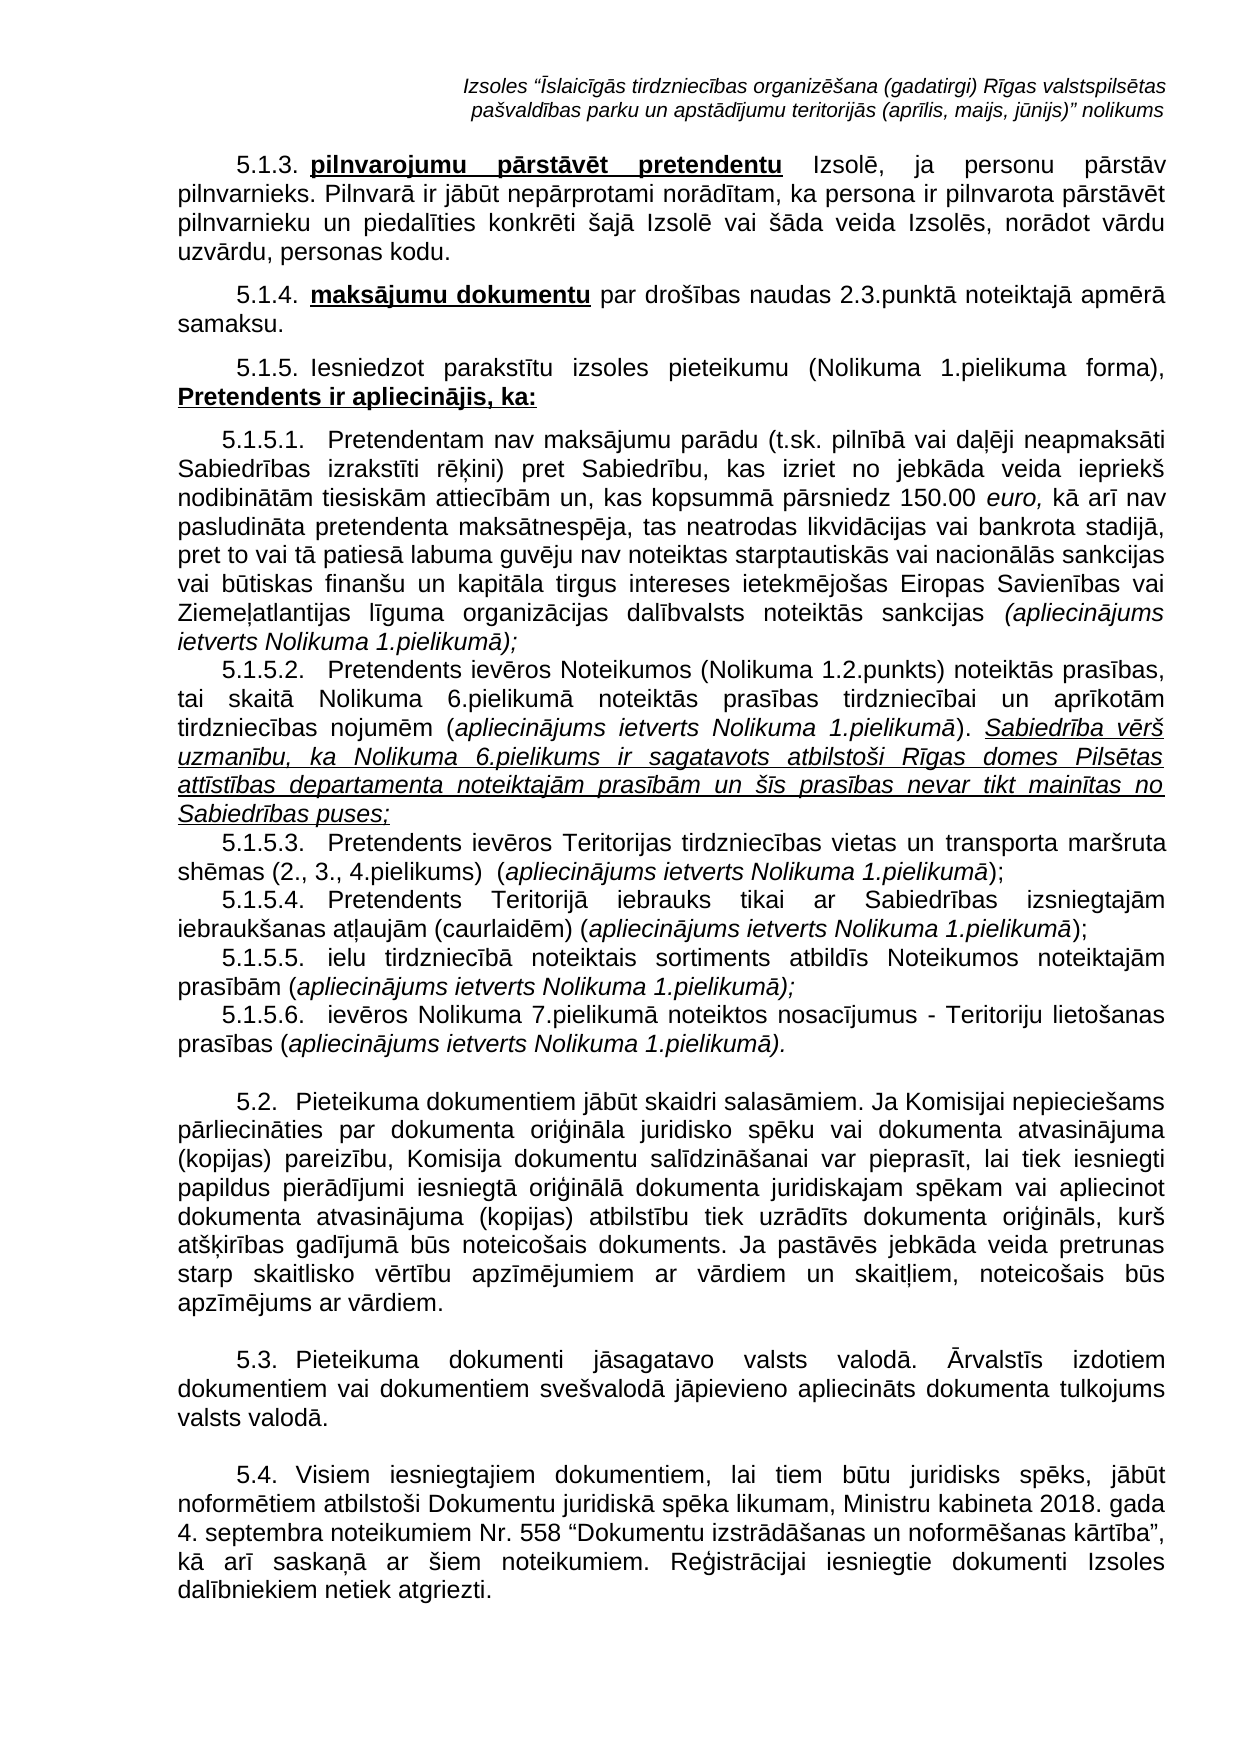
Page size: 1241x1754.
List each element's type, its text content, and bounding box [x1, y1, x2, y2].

list maksājumu dokumentu par drošības naudas 2.3.punktā noteiktajā apmērā samaksu. [177, 281, 1167, 338]
list Pretendents ievēros Teritorijas tirdzniecības vietas un transporta maršruta shēmas (2., 3., 4.pielikums) (apliecinājums ietverts Nolikuma 1.pielikumā); [177, 828, 1167, 886]
list Pieteikuma dokumenti jāsagatavo valsts valodā. Ārvalstīs izdotiem dokumentiem vai dokumentiem svešvalodā jāpievieno apliecināts dokumenta tulkojums valsts valodā. [177, 1346, 1167, 1432]
list pilnvarojumu pārstāvēt pretendentu Izsolē, ja personu pārstāv pilnvarnieks. Pilnvarā ir jābūt nepārprotami norādītam, ka persona ir pilnvarota pārstāvēt pilnvarnieku un piedalīties konkrēti šajā Izsolē vai šāda veida Izsolēs, norādot vārdu uzvārdu, personas kodu. [177, 151, 1167, 266]
list Pretendentam nav maksājumu parādu (t.sk. pilnībā vai daļēji neapmaksāti Sabiedrības izrakstīti rēķini) pret Sabiedrību, kas izriet no jebkāda veida iepriekš nodibinātām tiesiskām attiecībām un, kas kopsummā pārsniedz 150.00 euro, kā arī nav pasludināta pretendenta maksātnespēja, tas neatrodas likvidācijas vai bankrota stadijā, pret to vai tā patiesā labuma guvēju nav noteiktas starptautiskās vai nacionālās sankcijas vai būtiskas finanšu un kapitāla tirgus intereses ietekmējošas Eiropas Savienības vai Ziemeļatlantijas līguma organizācijas dalībvalsts noteiktās sankcijas (apliecinājums ietverts Nolikuma 1.pielikumā); [177, 426, 1167, 656]
list Pieteikuma dokumentiem jābūt skaidri salasāmiem. Ja Komisijai nepieciešams pārliecināties par dokumenta oriģināla juridisko spēku vai dokumenta atvasinājuma (kopijas) pareizību, Komisija dokumentu salīdzināšanai var pieprasīt, lai tiek iesniegti papildus pierādījumi iesniegtā oriģinālā dokumenta juridiskajam spēkam vai apliecinot dokumenta atvasinājuma (kopijas) atbilstību tiek uzrādīts dokumenta oriģināls, kurš atšķirības gadījumā būs noteicošais dokuments. Ja pastāvēs jebkāda veida pretrunas starp skaitlisko vērtību apzīmējumiem ar vārdiem un skaitļiem, noteicošais būs apzīmējums ar vārdiem. [177, 1087, 1167, 1317]
list Iesniedzot parakstītu izsoles pieteikumu (Nolikuma 1.pielikuma forma), Pretendents ir apliecinājis, ka: [177, 353, 1167, 411]
list ievēros Nolikuma 7.pielikumā noteiktos nosacījumus - Teritoriju lietošanas prasības (apliecinājums ietverts Nolikuma 1.pielikumā). [177, 1001, 1167, 1058]
list Pretendents ievēros Noteikumos (Nolikuma 1.2.punkts) noteiktās prasības, tai skaitā Nolikuma 6.pielikumā noteiktās prasības tirdzniecībai un aprīkotām tirdzniecības nojumēm (apliecinājums ietverts Nolikuma 1.pielikumā). Sabiedrība vērš uzmanību, ka Nolikuma 6.pielikums ir sagatavots atbilstoši Rīgas domes Pilsētas attīstības departamenta noteiktajām prasībām un šīs prasības nevar tikt mainītas no Sabiedrības puses; [177, 656, 1167, 828]
list Pretendents Teritorijā iebrauks tikai ar Sabiedrības izsniegtajām iebraukšanas atļaujām (caurlaidēm) (apliecinājums ietverts Nolikuma 1.pielikumā); [177, 886, 1167, 943]
list ielu tirdzniecībā noteiktais sortiments atbildīs Noteikumos noteiktajām prasībām (apliecinājums ietverts Nolikuma 1.pielikumā); [177, 943, 1167, 1001]
list Visiem iesniegtajiem dokumentiem, lai tiem būtu juridisks spēks, jābūt noformētiem atbilstoši Dokumentu juridiskā spēka likumam, Ministru kabineta 2018. gada 4. septembra noteikumiem Nr. 558 “Dokumentu izstrādāšanas un noformēšanas kārtība”, kā arī saskaņā ar šiem noteikumiem. Reģistrācijai iesniegtie dokumenti Izsoles dalībniekiem netiek atgriezti. [177, 1461, 1167, 1604]
